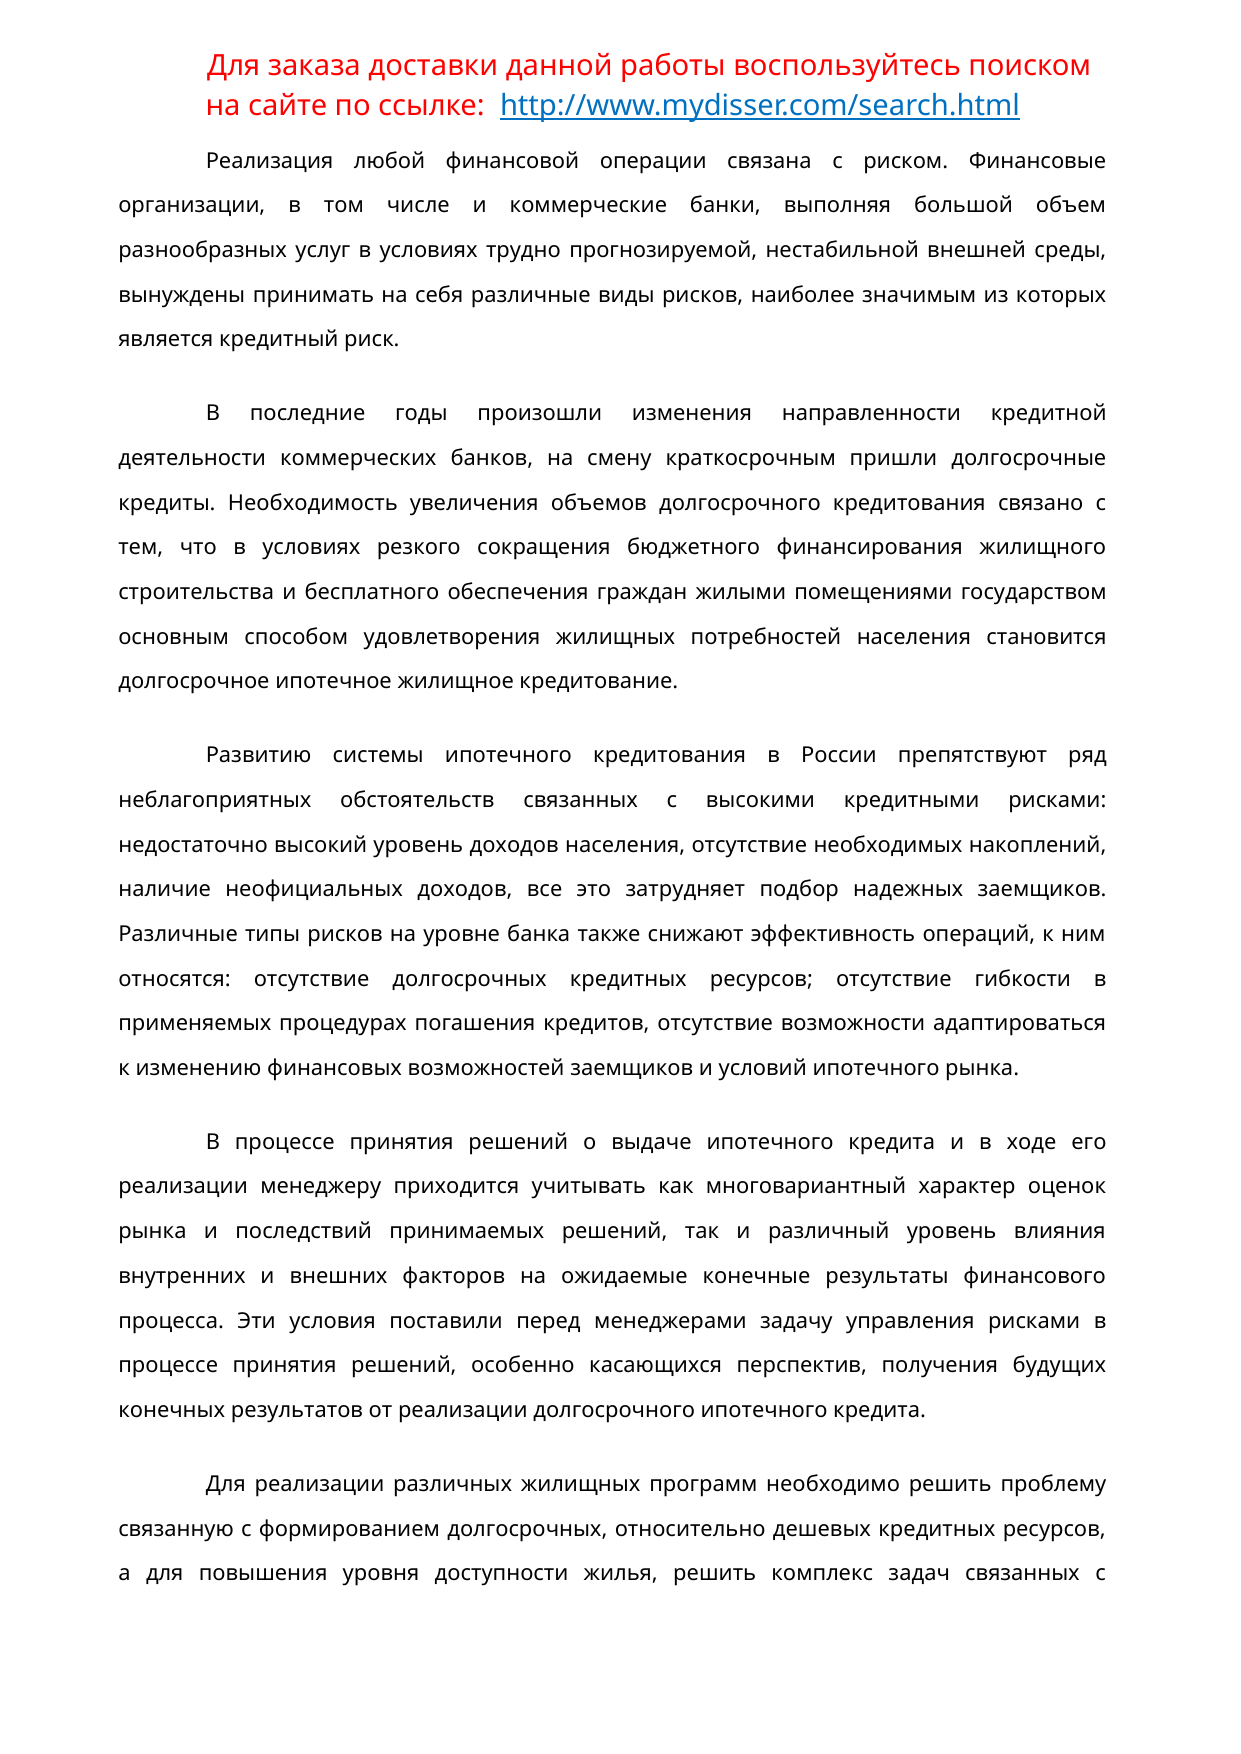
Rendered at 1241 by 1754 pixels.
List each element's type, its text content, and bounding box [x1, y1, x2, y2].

text В последние годы произошли изменения направленности кредитной деятельности коммерческих банков, на смену краткосрочным пришли долгосрочные кредиты. Необходимость увеличения объемов долгосрочного кредитования связано с тем, что в условиях резкого сокращения бюджетного финансирования жилищного строительства и бесплатного обеспечения граждан жилыми помещениями государством основным способом удовлетворения жилищных потребностей населения становится долгосрочное ипотечное жилищное кредитование. [118, 397, 1107, 695]
text В процессе принятия решений о выдаче ипотечного кредита и в ходе его реализации менеджеру приходится учитывать как многовариантный характер оценок рынка и последствий принимаемых решений, так и различный уровень влияния внутренних и внешних факторов на ожидаемые конечные результаты финансового процесса. Эти условия поставили перед менеджерами задачу управления рисками в процессе принятия решений, особенно касающихся перспектив, получения будущих конечных результатов от реализации долгосрочного ипотечного кредита. [118, 1126, 1107, 1424]
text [118, 1468, 1107, 1587]
text Реализация любой финансовой операции связана с риском. Финансовые организации, в том числе и коммерческие банки, выполняя большой объем разнообразных услуг в условиях трудно прогнозируемой, нестабильной внешней среды, вынуждены принимать на себя различные виды рисков, наиболее значимым из которых является кредитный риск. [118, 144, 1107, 353]
text Развитию системы ипотечного кредитования в России препятствуют ряд неблагоприятных обстоятельств связанных с высокими кредитными рисками: недостаточно высокий уровень доходов населения, отсутствие необходимых накоплений, наличие неофициальных доходов, все это затрудняет подбор надежных заемщиков. Различные типы рисков на уровне банка также снижают эффективность операций, к ним относятся: отсутствие долгосрочных кредитных ресурсов; отсутствие гибкости в применяемых процедурах погашения кредитов, отсутствие возможности адаптироваться к изменению финансовых возможностей заемщиков и условий ипотечного рынка. [118, 739, 1107, 1082]
